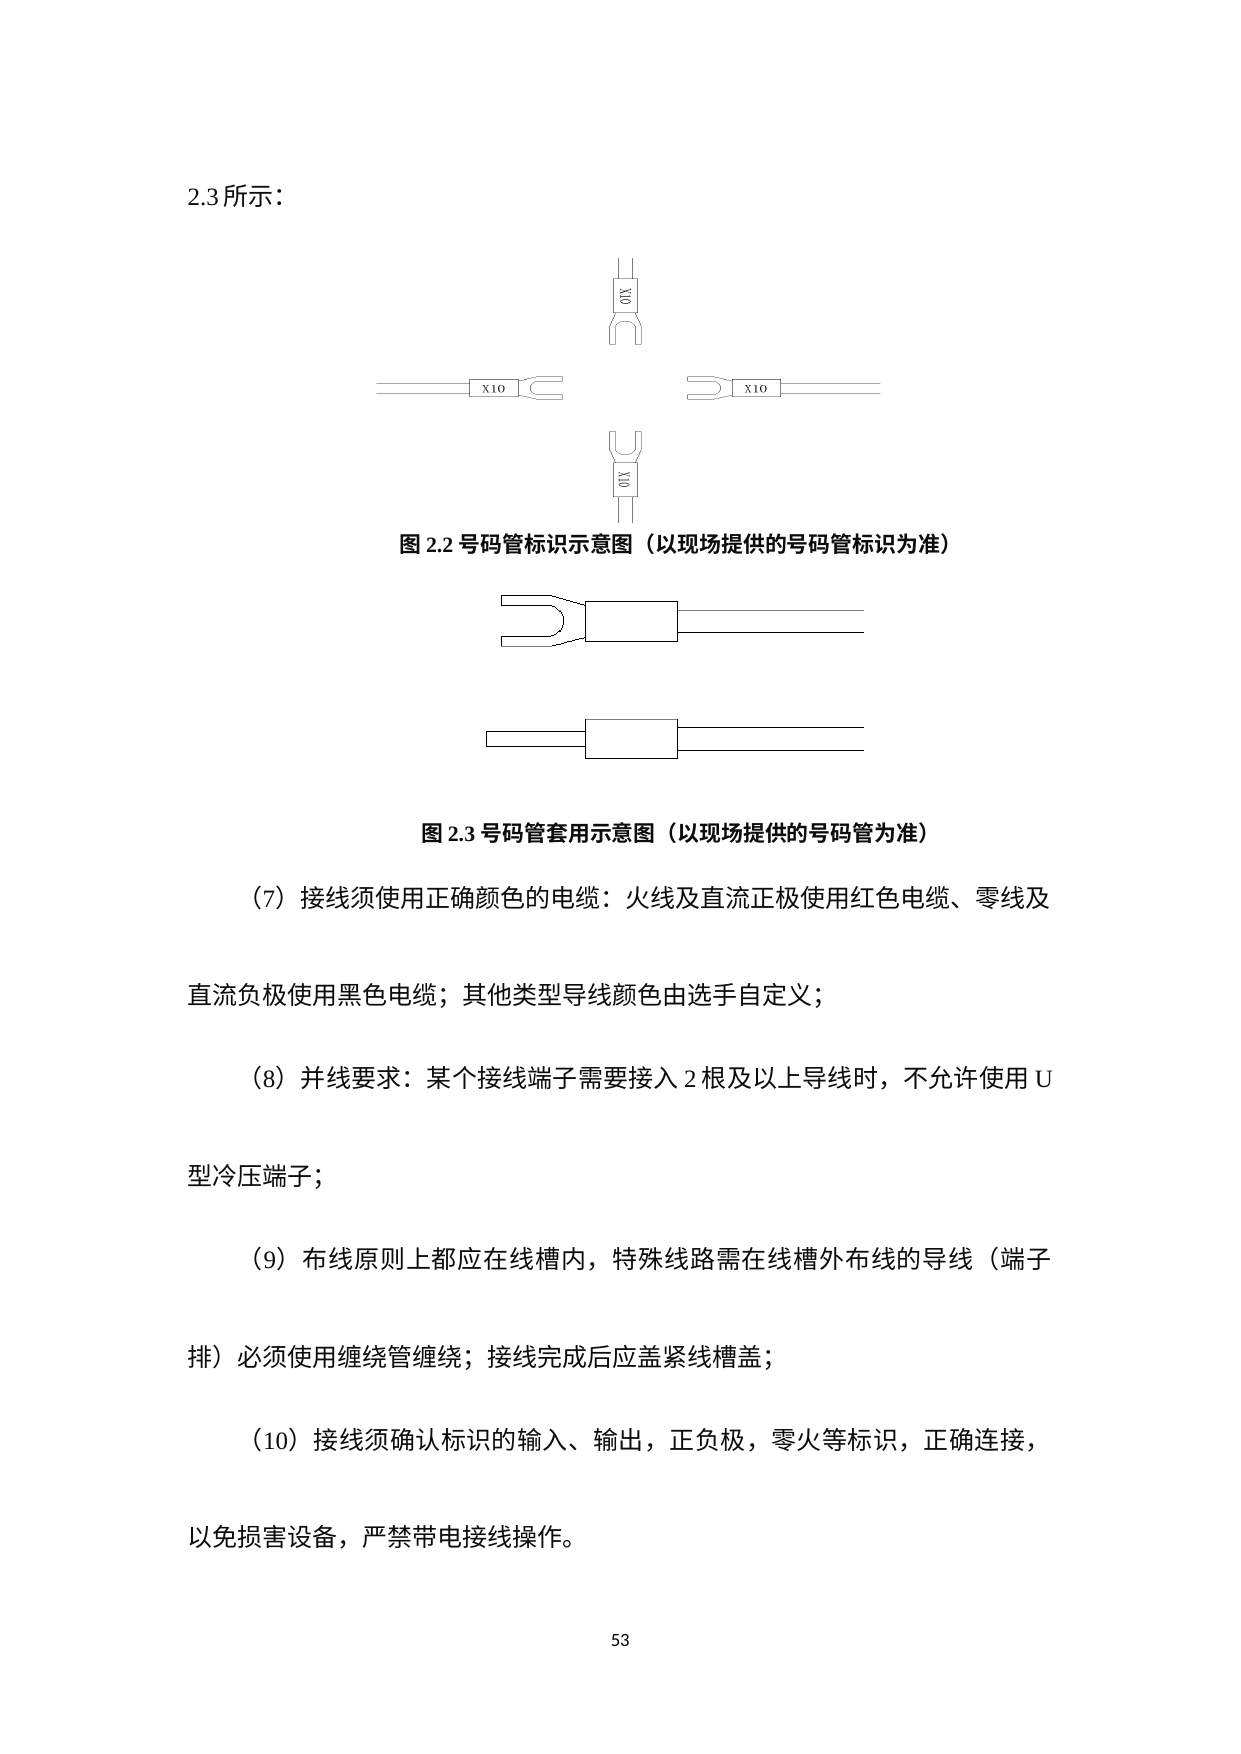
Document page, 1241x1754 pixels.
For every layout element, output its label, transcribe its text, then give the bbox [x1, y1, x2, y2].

text 图2.3 号码管套用示意图（以现场提供的号码管为准） [187, 816, 1053, 848]
text （7）接线须使用正确颜色的电缆：火线及直流正极使用红色电缆、零线及直流负极使用黑色电缆；其他类型导线颜色由选手自定义； [187, 864, 1053, 1026]
text （10）接线须确认标识的输入、输出，正负极，零火等标识，正确连接，以免损害设备，严禁带电接线操作。 [187, 1406, 1053, 1568]
text 图2.2 号码管标识示意图（以现场提供的号码管标识为准） [187, 526, 1053, 559]
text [187, 162, 1053, 227]
text （9）布线原则上都应在线槽内，特殊线路需在线槽外布线的导线（端子排）必须使用缠绕管缠绕；接线完成后应盖紧线槽盖； [187, 1225, 1053, 1388]
picture [462, 574, 888, 792]
text （8）并线要求：某个接线端子需要接入2根及以上导线时，不允许使用U型冷压端子； [187, 1044, 1053, 1207]
picture [376, 258, 881, 523]
